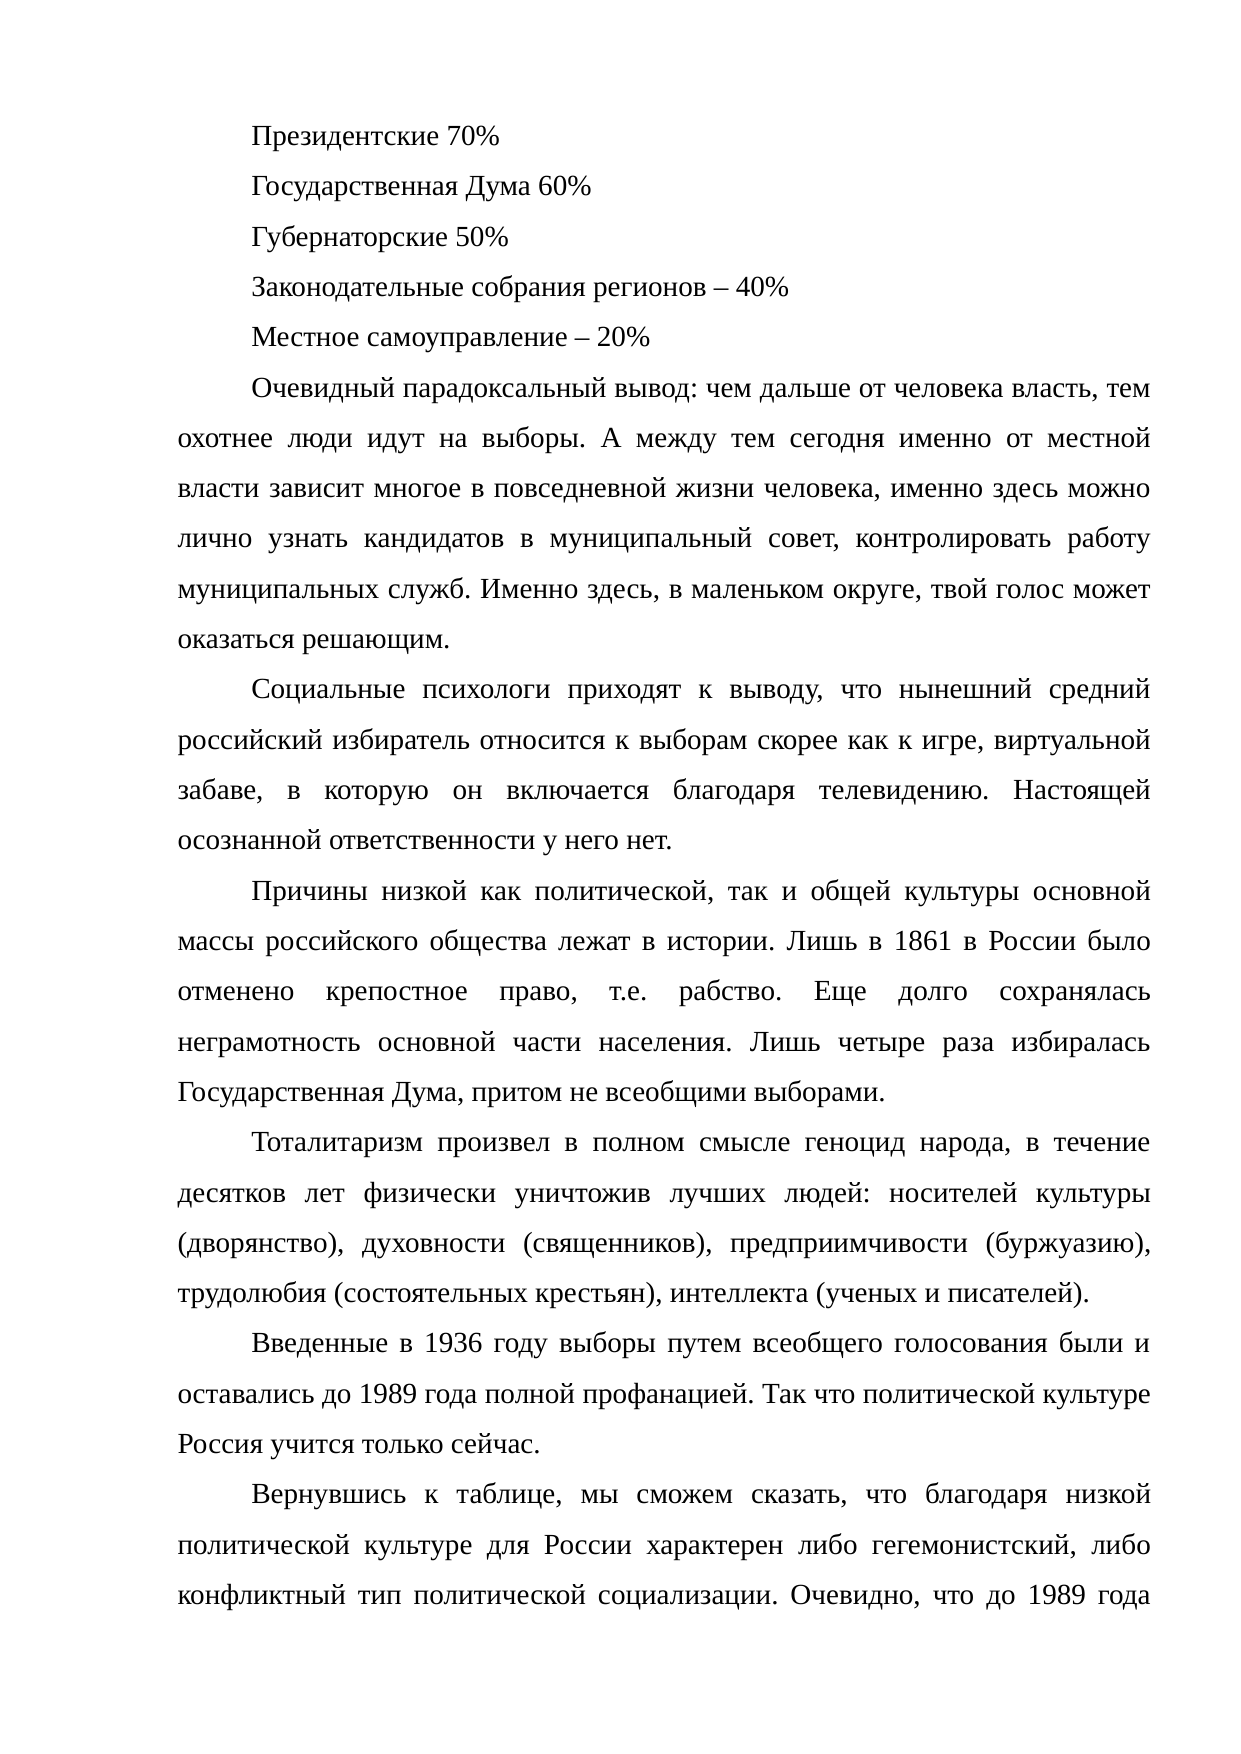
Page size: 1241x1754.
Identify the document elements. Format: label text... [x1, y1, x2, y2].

text Местное самоуправление – 20% [177, 319, 1152, 353]
text Государственная Дума 60% [177, 168, 1152, 202]
text Тоталитаризм произвел в полном смысле геноцид народа, в течение десятков лет физически уничтожив лучших людей: носителей культуры (дворянство), духовности (священников), предприимчивости (буржуазию), трудолюбия (состоятельных крестьян), интеллекта (ученых и писателей). [177, 1124, 1152, 1309]
text Причины низкой как политической, так и общей культуры основной массы российского общества лежат в истории. Лишь в 1861 в России было отменено крепостное право, т.е. рабство. Еще долго сохранялась неграмотность основной части населения. Лишь четыре раза избиралась Государственная Дума, притом не всеобщими выборами. [177, 873, 1152, 1108]
text Введенные в 1936 году выборы путем всеобщего голосования были и оставались до 1989 года полной профанацией. Так что политической культуре Россия учится только сейчас. [177, 1326, 1152, 1460]
text Социальные психологи приходят к выводу, что нынешний средний российский избиратель относится к выборам скорее как к игре, виртуальной забаве, в которую он включается благодаря телевидению. Настоящей осознанной ответственности у него нет. [177, 672, 1152, 856]
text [177, 1477, 1152, 1611]
text Президентские 70% [177, 118, 1152, 152]
text Губернаторские 50% [177, 219, 1152, 252]
text Законодательные собрания регионов – 40% [177, 269, 1152, 303]
text Очевидный парадоксальный вывод: чем дальше от человека власть, тем охотнее люди идут на выборы. А между тем сегодня именно от местной власти зависит многое в повседневной жизни человека, именно здесь можно лично узнать кандидатов в муниципальный совет, контролировать работу муниципальных служб. Именно здесь, в маленьком округе, твой голос может оказаться решающим. [177, 370, 1152, 655]
